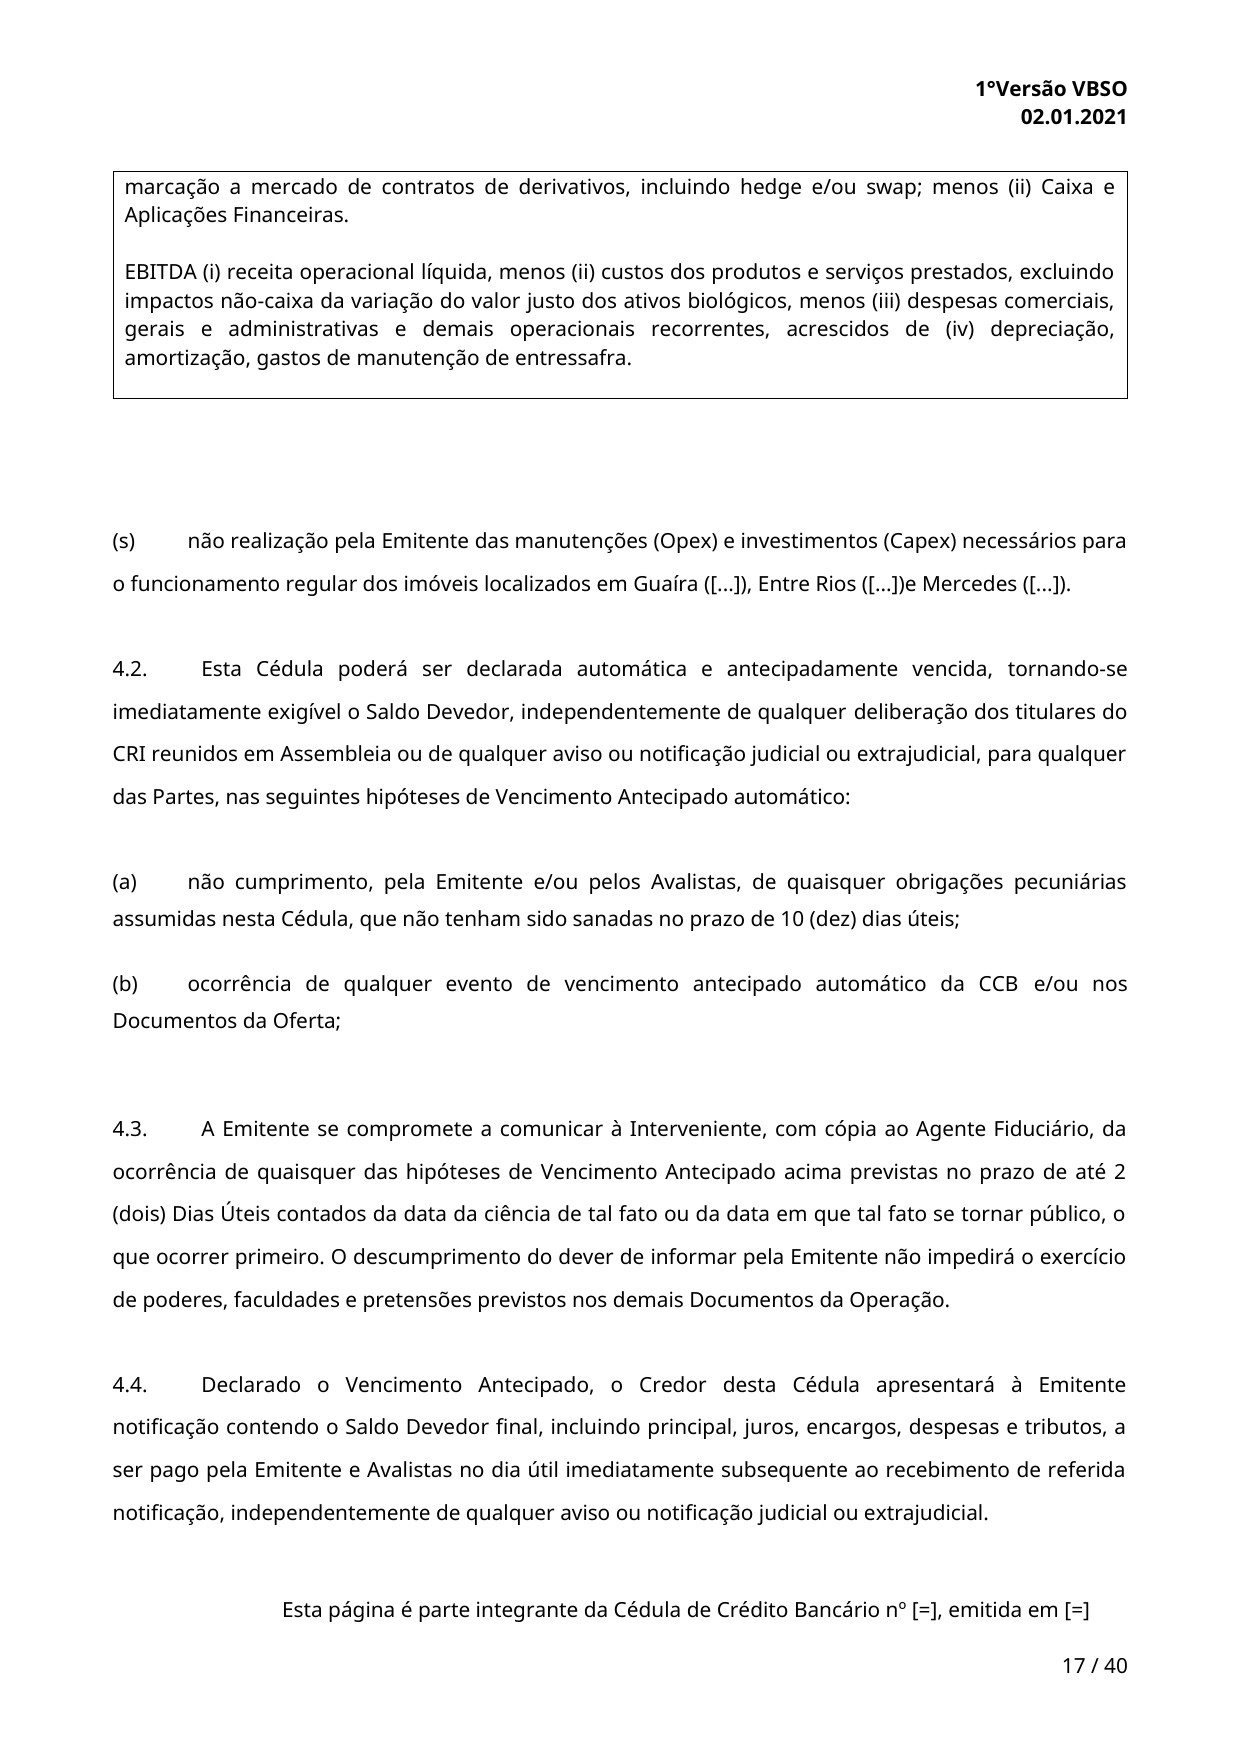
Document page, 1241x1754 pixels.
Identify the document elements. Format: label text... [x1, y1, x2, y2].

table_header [114, 172, 1127, 398]
list ocorrência de qualquer evento de vencimento antecipado automático da CCB e/ou nos Documentos da Oferta; [112, 969, 1128, 1035]
list não cumprimento, pela Emitente e/ou pelos Avalistas, de quaisquer obrigações pecuniárias assumidas nesta Cédula, que não tenham sido sanadas no prazo de 10 (dez) dias úteis; [112, 867, 1128, 933]
list A Emitente se compromete a comunicar à Interveniente, com cópia ao Agente Fiduciário, da ocorrência de quaisquer das hipóteses de Vencimento Antecipado acima previstas no prazo de até 2 (dois) Dias Úteis contados da data da ciência de tal fato ou da data em que tal fato se tornar público, o que ocorrer primeiro. O descumprimento do dever de informar pela Emitente não impedirá o exercício de poderes, faculdades e pretensões previstos nos demais Documentos da Operação. [112, 1114, 1128, 1313]
list Esta Cédula poderá ser declarada automática e antecipadamente vencida, tornando-se imediatamente exigível o Saldo Devedor, independentemente de qualquer deliberação dos titulares do CRI reunidos em Assembleia ou de qualquer aviso ou notificação judicial ou extrajudicial, para qualquer das Partes, nas seguintes hipóteses de Vencimento Antecipado automático: [112, 654, 1128, 811]
list Declarado o Vencimento Antecipado, o Credor desta Cédula apresentará à Emitente notificação contendo o Saldo Devedor final, incluindo principal, juros, encargos, despesas e tributos, a ser pago pela Emitente e Avalistas no dia útil imediatamente subsequente ao recebimento de referida notificação, independentemente de qualquer aviso ou notificação judicial ou extrajudicial. [112, 1370, 1128, 1526]
list não realização pela Emitente das manutenções (Opex) e investimentos (Capex) necessários para o funcionamento regular dos imóveis localizados em Guaíra ([...]), Entre Rios ([...])e Mercedes ([...]). [112, 526, 1128, 597]
